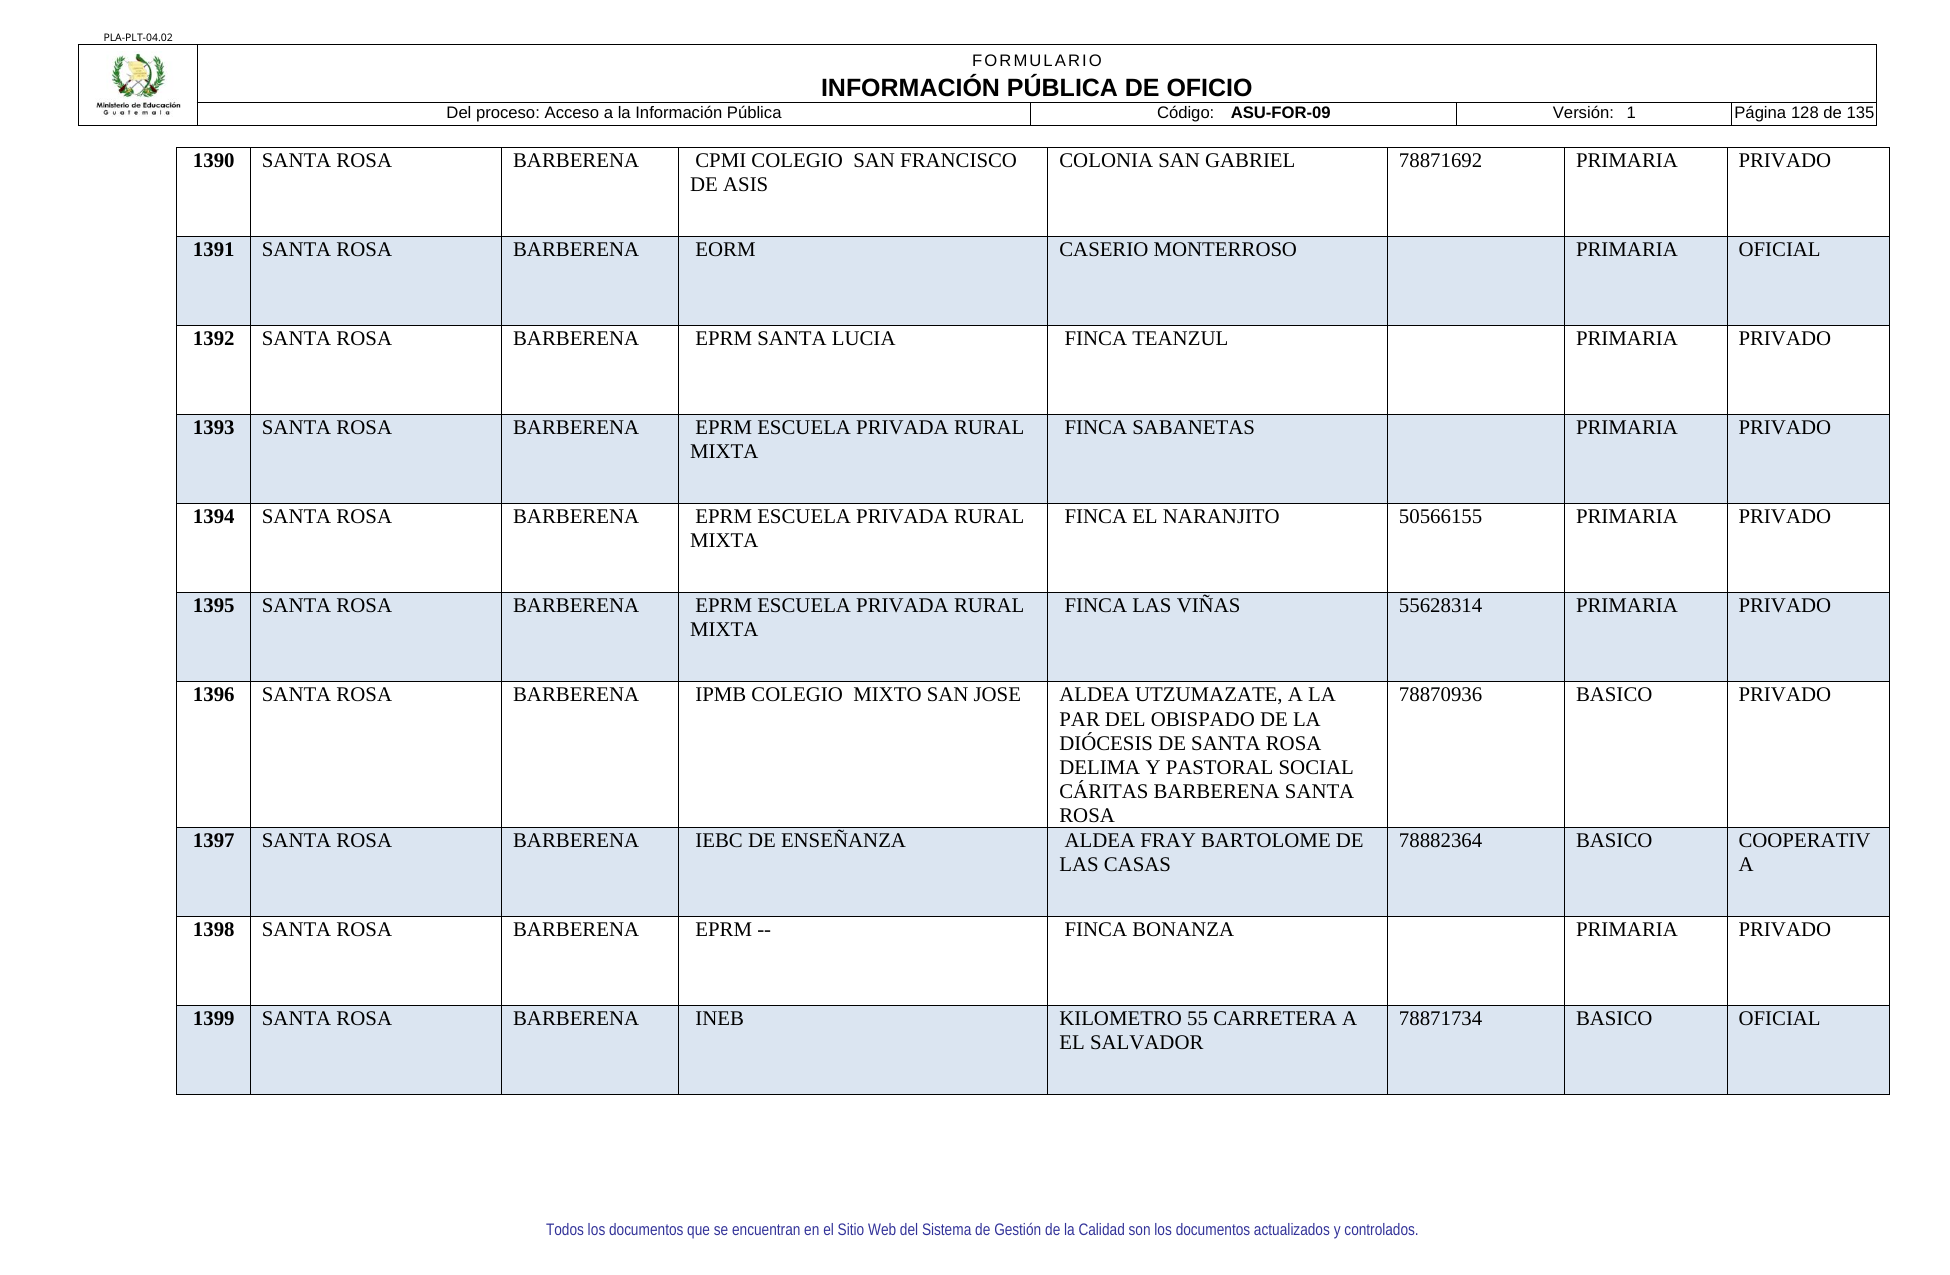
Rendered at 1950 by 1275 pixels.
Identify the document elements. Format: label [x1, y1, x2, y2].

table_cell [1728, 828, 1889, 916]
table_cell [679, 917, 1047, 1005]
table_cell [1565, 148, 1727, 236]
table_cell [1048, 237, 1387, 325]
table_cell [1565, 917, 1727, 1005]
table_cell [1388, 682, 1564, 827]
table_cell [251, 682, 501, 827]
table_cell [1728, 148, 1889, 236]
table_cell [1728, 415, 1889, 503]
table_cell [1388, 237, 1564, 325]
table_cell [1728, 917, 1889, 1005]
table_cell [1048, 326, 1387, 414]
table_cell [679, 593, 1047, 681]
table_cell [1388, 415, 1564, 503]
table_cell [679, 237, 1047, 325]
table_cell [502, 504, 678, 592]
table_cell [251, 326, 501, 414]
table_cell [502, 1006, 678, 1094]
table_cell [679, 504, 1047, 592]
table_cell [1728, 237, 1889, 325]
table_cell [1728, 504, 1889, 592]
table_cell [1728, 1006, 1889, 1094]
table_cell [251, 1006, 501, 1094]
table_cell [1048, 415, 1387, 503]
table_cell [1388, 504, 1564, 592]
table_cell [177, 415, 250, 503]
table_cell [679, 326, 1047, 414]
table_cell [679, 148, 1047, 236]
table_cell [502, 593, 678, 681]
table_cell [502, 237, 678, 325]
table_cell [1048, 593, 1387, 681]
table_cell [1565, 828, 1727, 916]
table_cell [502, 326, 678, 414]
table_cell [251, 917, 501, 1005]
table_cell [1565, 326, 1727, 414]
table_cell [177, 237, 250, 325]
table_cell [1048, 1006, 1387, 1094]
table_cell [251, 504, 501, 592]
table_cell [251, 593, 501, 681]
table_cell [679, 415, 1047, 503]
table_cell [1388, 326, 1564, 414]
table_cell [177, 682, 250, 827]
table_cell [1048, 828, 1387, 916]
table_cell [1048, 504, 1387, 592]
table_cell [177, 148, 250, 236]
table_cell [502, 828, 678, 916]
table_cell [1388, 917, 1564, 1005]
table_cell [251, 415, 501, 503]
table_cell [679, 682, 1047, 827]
picture [95, 51, 181, 117]
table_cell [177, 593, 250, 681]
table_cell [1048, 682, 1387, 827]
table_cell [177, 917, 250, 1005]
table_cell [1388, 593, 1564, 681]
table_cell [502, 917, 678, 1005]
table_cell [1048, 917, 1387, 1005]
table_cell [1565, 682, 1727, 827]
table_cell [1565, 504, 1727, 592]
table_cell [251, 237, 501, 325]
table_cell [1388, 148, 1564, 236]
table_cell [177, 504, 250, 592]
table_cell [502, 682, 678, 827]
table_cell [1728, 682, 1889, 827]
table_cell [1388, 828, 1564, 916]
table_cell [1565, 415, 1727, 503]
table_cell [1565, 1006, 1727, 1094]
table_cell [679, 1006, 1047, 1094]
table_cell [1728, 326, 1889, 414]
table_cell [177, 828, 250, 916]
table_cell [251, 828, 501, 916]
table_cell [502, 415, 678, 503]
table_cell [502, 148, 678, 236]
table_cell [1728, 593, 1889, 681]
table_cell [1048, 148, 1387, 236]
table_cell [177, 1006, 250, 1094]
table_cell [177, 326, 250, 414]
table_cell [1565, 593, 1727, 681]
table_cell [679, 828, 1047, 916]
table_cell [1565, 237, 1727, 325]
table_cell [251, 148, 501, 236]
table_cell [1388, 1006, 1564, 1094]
